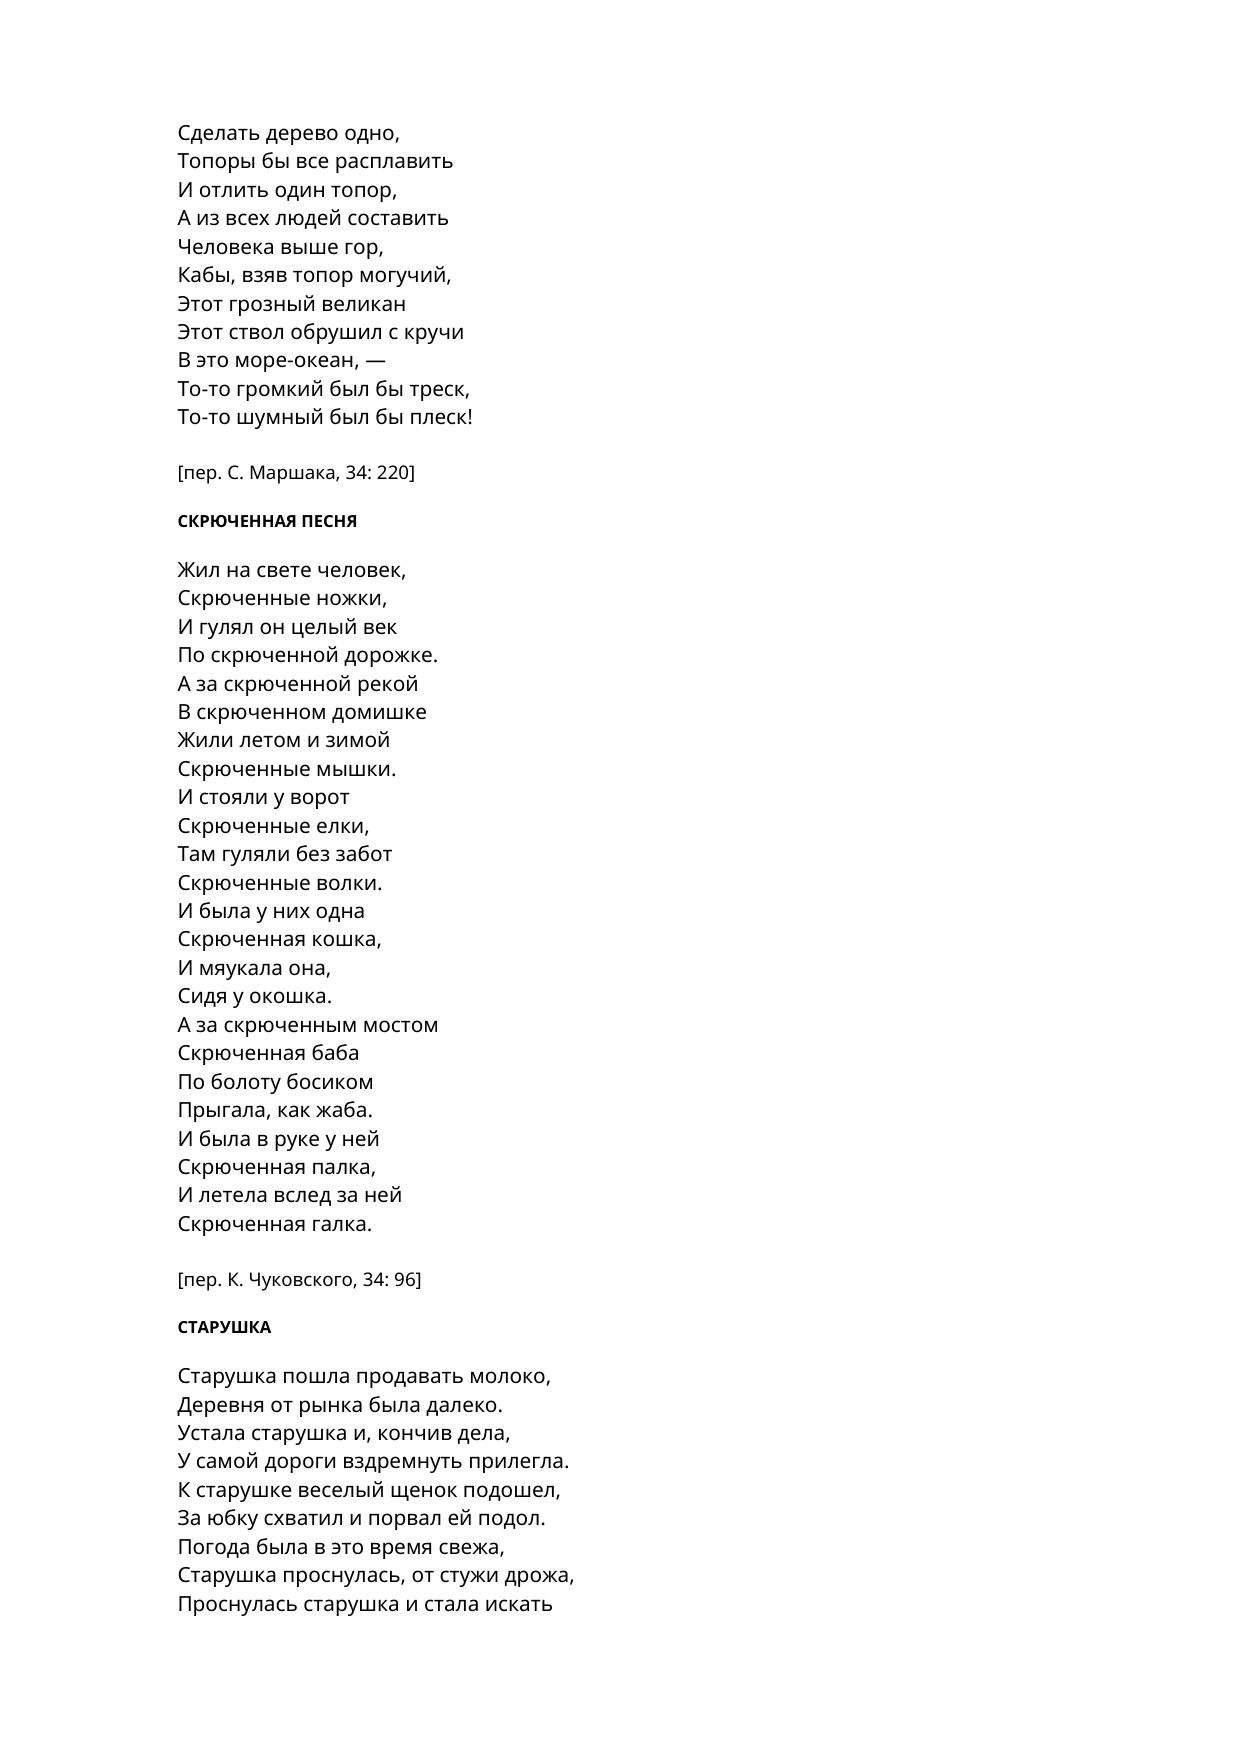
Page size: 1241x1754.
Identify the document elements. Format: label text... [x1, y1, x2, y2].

text Кабы, взяв топор могучий, [177, 260, 1152, 289]
text Сидя у окошка. [177, 981, 1152, 1010]
text [пер. К. Чуковского, 34: 96] [177, 1266, 1152, 1291]
text А за скрюченным мостом [177, 1010, 1152, 1038]
text Сделать дерево одно, [177, 118, 1152, 147]
text И была в руке у ней [177, 1124, 1152, 1152]
text По болоту босиком [177, 1067, 1152, 1095]
text Прыгала, как жаба. [177, 1095, 1152, 1124]
text Деревня от рынка была далеко. [177, 1390, 1152, 1418]
text Этот грозный великан [177, 289, 1152, 317]
text А за скрюченной рекой [177, 669, 1152, 697]
text Старушка проснулась, от стужи дрожа, [177, 1560, 1152, 1589]
text За юбку схватил и порвал ей подол. [177, 1503, 1152, 1532]
text Топоры бы все расплавить [177, 147, 1152, 175]
text И гулял он целый век [177, 612, 1152, 640]
text Человека выше гор, [177, 232, 1152, 260]
text Проснулась старушка и стала искать [177, 1589, 1152, 1617]
text И стояли у ворот [177, 782, 1152, 811]
text СКРЮЧЕННАЯ ПЕСНЯ [177, 509, 1152, 532]
text [пер. С. Маршака, 34: 220] [177, 459, 1152, 485]
text И была у них одна [177, 896, 1152, 924]
text И отлить один топор, [177, 175, 1152, 203]
text То-то громкий был бы треск, [177, 374, 1152, 402]
text Погода была в это время свежа, [177, 1532, 1152, 1560]
text Устала старушка и, кончив дела, [177, 1418, 1152, 1447]
text Скрюченная галка. [177, 1209, 1152, 1237]
text К старушке веселый щенок подошел, [177, 1475, 1152, 1503]
text У самой дороги вздремнуть прилегла. [177, 1447, 1152, 1475]
text СТАРУШКА [177, 1316, 1152, 1339]
text Жил на свете человек, [177, 555, 1152, 583]
text Скрюченные мышки. [177, 754, 1152, 782]
text Этот ствол обрушил с кручи [177, 317, 1152, 346]
text То-то шумный был бы плеск! [177, 402, 1152, 431]
text По скрюченной дорожке. [177, 640, 1152, 669]
text Скрюченные елки, [177, 811, 1152, 839]
text Скрюченная кошка, [177, 924, 1152, 953]
text Там гуляли без забот [177, 839, 1152, 868]
text И летела вслед за ней [177, 1181, 1152, 1209]
text Скрюченные ножки, [177, 583, 1152, 612]
text Скрюченная баба [177, 1038, 1152, 1067]
text Скрюченные волки. [177, 868, 1152, 896]
text Скрюченная палка, [177, 1152, 1152, 1181]
text А из всех людей составить [177, 203, 1152, 232]
text Жили летом и зимой [177, 726, 1152, 754]
text Старушка пошла продавать молоко, [177, 1361, 1152, 1390]
text В это море-океан, — [177, 346, 1152, 374]
text В скрюченном домишке [177, 697, 1152, 726]
text И мяукала она, [177, 953, 1152, 981]
